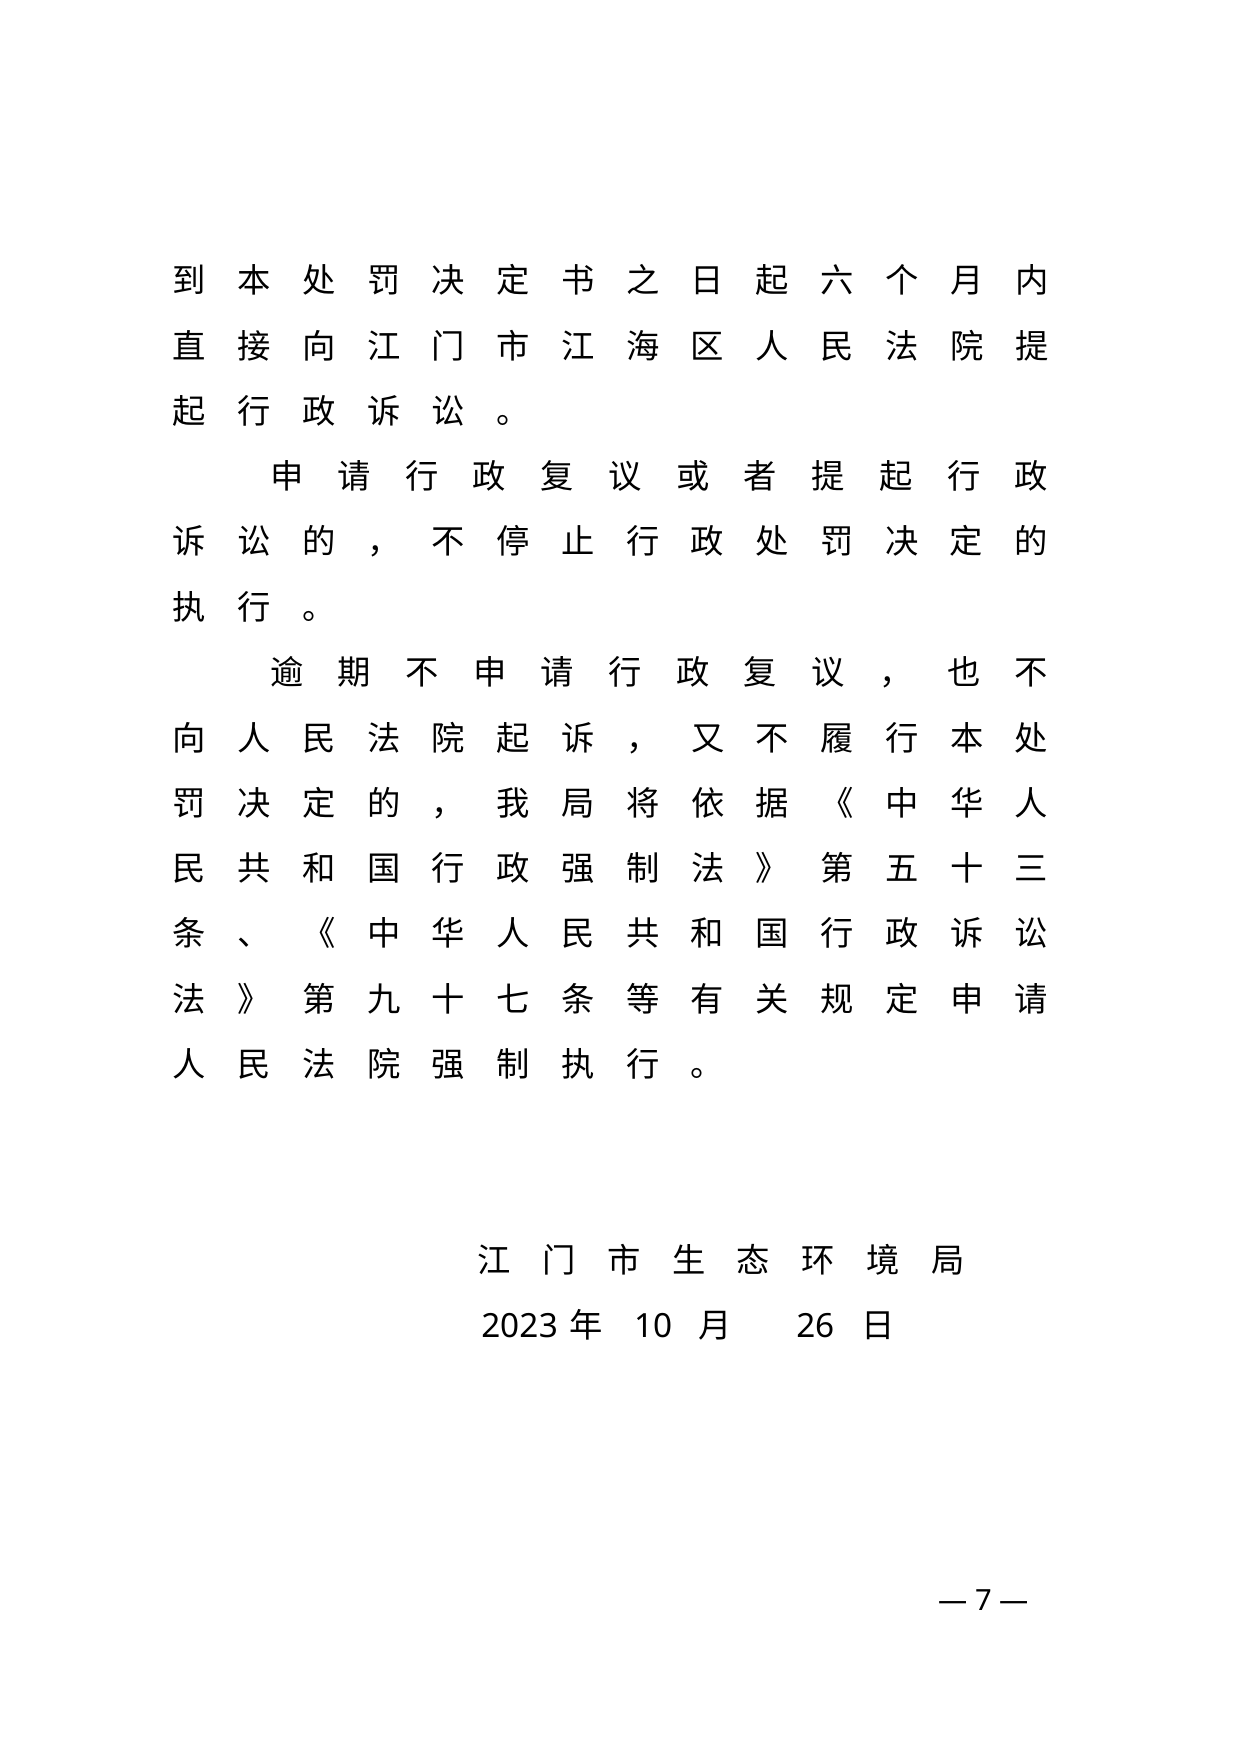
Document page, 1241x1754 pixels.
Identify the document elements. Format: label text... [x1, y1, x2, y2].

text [172, 246, 1079, 441]
text 逾期不申请行政复议，也不向人民法院起诉，又不履行本处罚决定的，我局将依据《中华人民共和国行政强制法》第五十三条、《中华人民共和国行政诉讼法》第九十七条等有关规定申请人民法院强制执行。 [172, 637, 1079, 1094]
text 2023年10月 26日 [172, 1291, 966, 1356]
text 江门市生态环境局 [172, 1225, 1074, 1291]
text 申请行政复议或者提起行政诉讼的，不停止行政处罚决定的执行。 [172, 441, 1079, 637]
